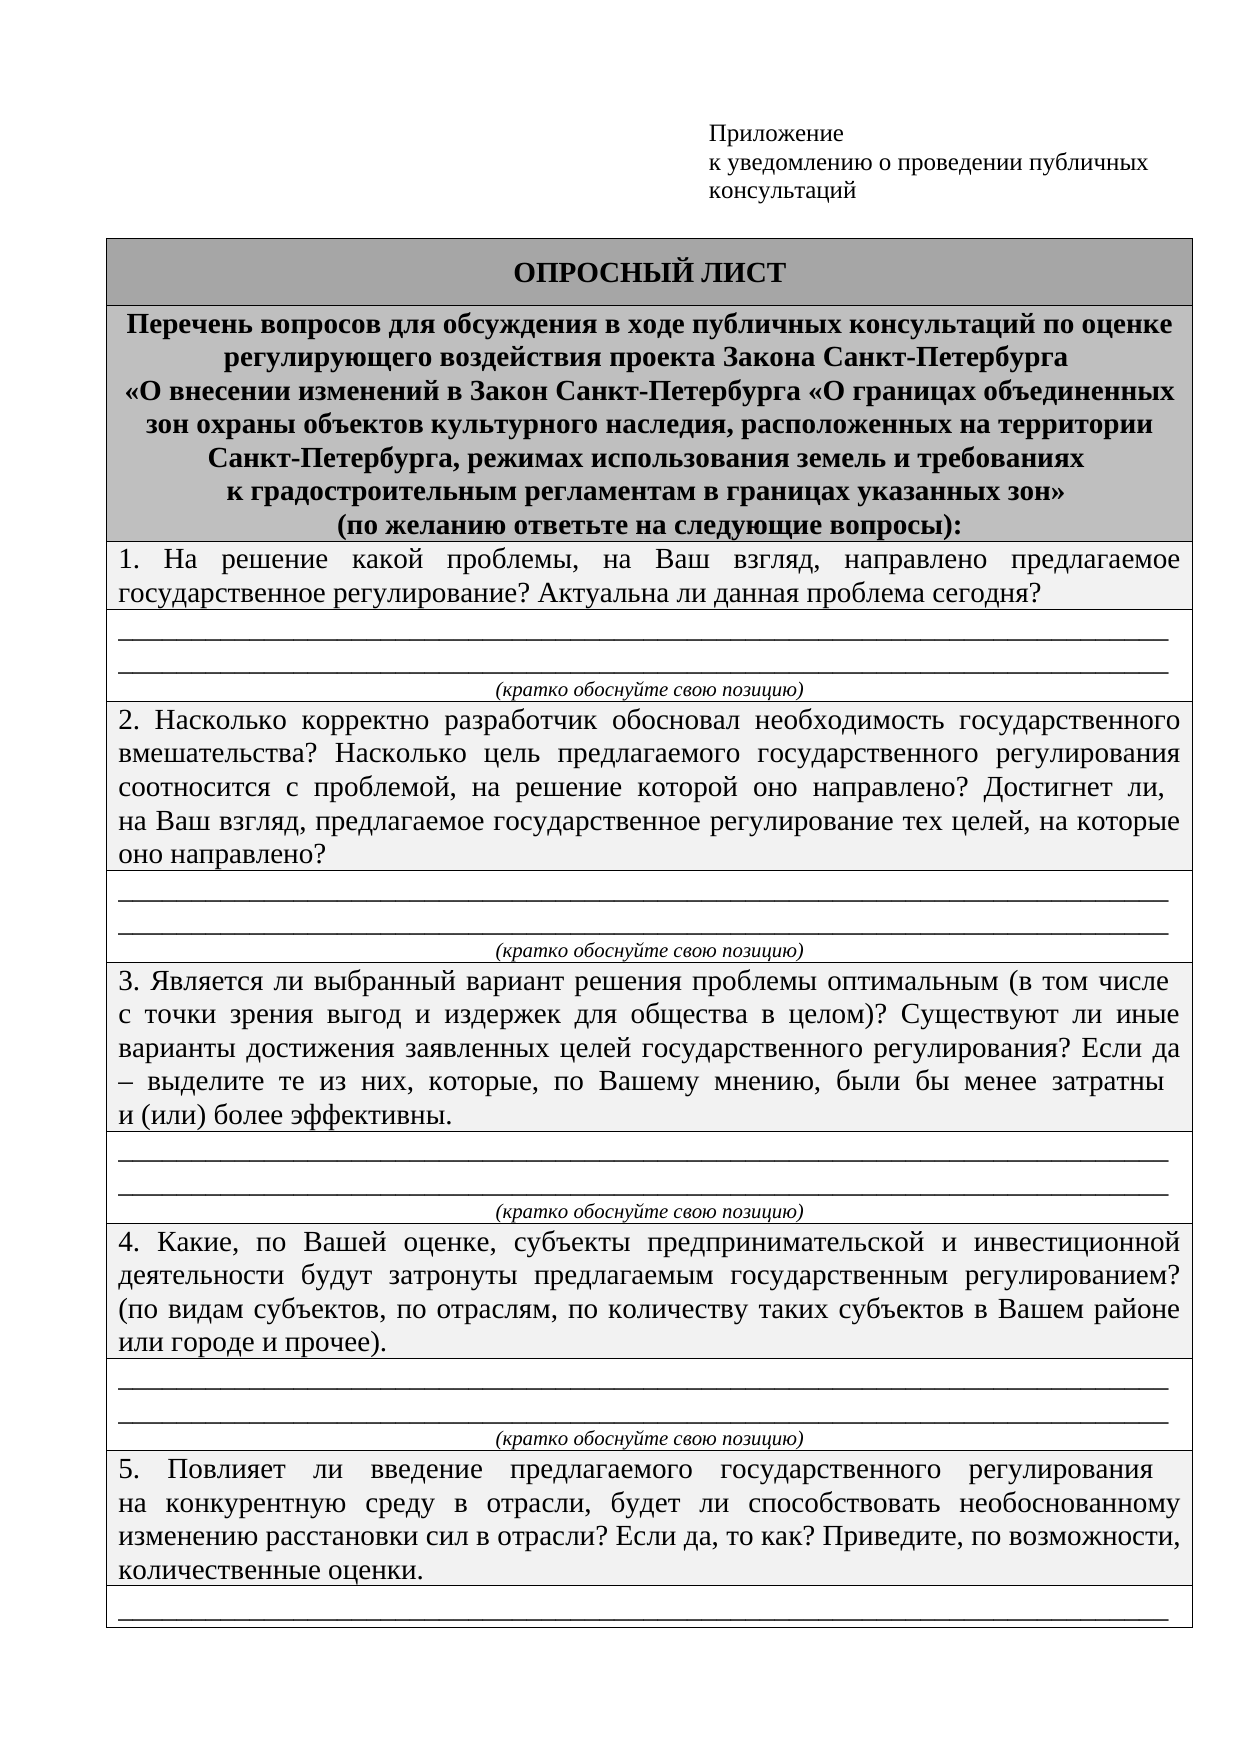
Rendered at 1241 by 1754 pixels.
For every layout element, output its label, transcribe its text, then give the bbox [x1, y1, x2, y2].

table_cell 3. Является ли выбранный вариант решения проблемы оптимальным (в том числе с точки зрения выгод и издержек для общества в целом)? Существуют ли иные варианты достижения заявленных целей государственного регулирования? Если да – выделите те из них, которые, по Вашему мнению, были бы менее затратны и (или) более эффективны. [107, 963, 1192, 1131]
table_cell 5. Повлияет ли введение предлагаемого государственного регулирования на конкурентную среду в отрасли, будет ли способствовать необоснованному изменению расстановки сил в отрасли? Если да, то как? Приведите, по возможности, количественные оценки. [107, 1451, 1192, 1585]
text Приложение [709, 118, 1181, 147]
table_cell 1. На решение какой проблемы, на Ваш взгляд, направлено предлагаемое государственное регулирование? Актуальна ли данная проблема сегодня? [107, 542, 1192, 609]
table_cell Перечень вопросов для обсуждения в ходе публичных консультаций по оценке регулирующего воздействия проекта Закона Санкт-Петербурга «О внесении изменений в Закон Санкт-Петербурга «О границах объединенных зон охраны объектов культурного наследия, расположенных на территории Санкт-Петербурга, режимах использования земель и требованиях к градостроительным регламентам в границах указанных зон» (по желанию ответьте на следующие вопросы): [107, 306, 1192, 541]
table_header ОПРОСНЫЙ ЛИСТ [107, 239, 1192, 305]
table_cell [107, 1586, 1192, 1627]
table_cell 2. Насколько корректно разработчик обосновал необходимость государственного вмешательства? Насколько цель предлагаемого государственного регулирования соотносится с проблемой, на решение которой оно направлено? Достигнет ли, на Ваш взгляд, предлагаемое государственное регулирование тех целей, на которые оно направлено? [107, 702, 1192, 870]
text к уведомлению о проведении публичных консультаций [709, 147, 1181, 204]
table_cell 4. Какие, по Вашей оценке, субъекты предпринимательской и инвестиционной деятельности будут затронуты предлагаемым государственным регулированием? (по видам субъектов, по отраслям, по количеству таких субъектов в Вашем районе или городе и прочее). [107, 1224, 1192, 1358]
